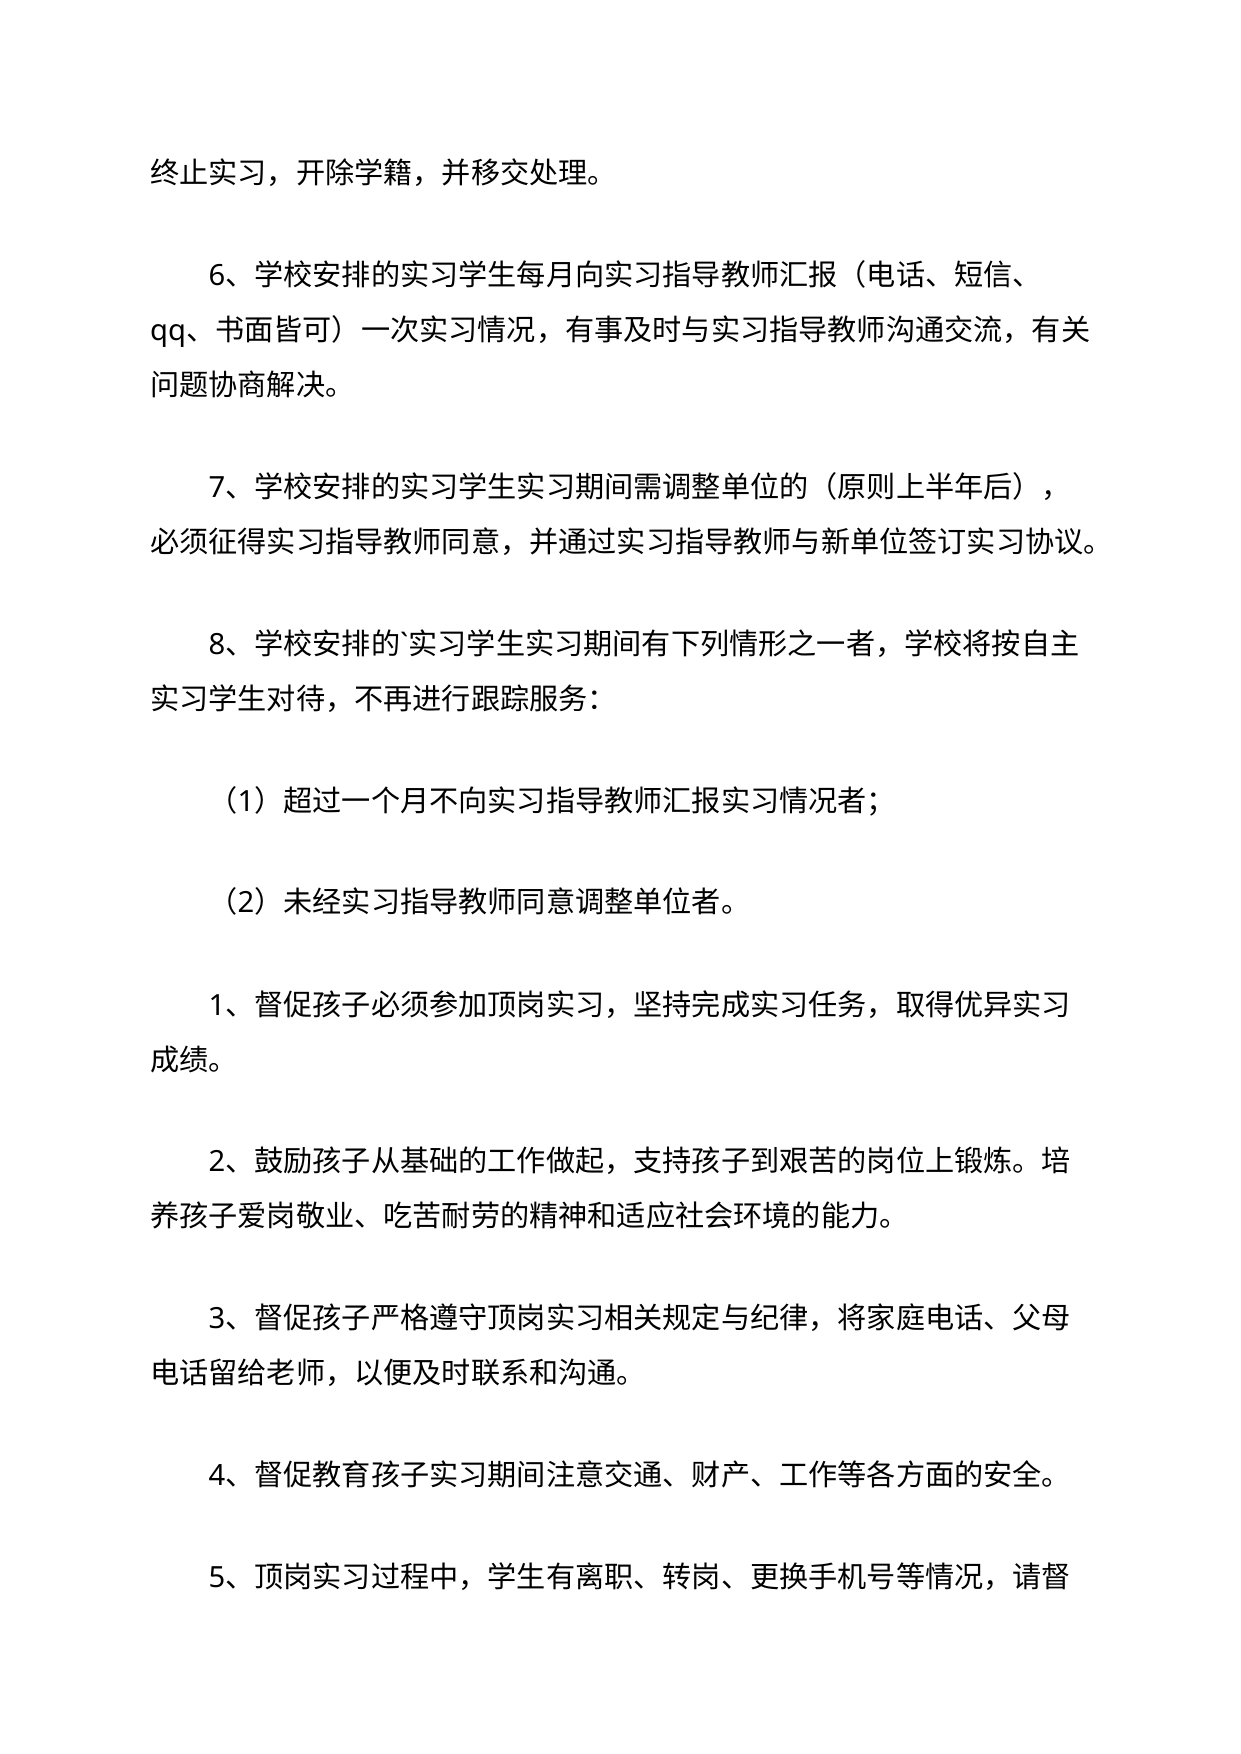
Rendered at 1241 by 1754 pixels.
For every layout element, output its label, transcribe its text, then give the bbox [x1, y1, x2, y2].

text 8、学校安排的`实习学生实习期间有下列情形之一者，学校将按自主实习学生对待，不再进行跟踪服务： [150, 620, 1090, 718]
text 6、学校安排的实习学生每月向实习指导教师汇报（电话、短信、qq、书面皆可）一次实习情况，有事及时与实习指导教师沟通交流，有关问题协商解决。 [150, 252, 1090, 404]
text 2、鼓励孩子从基础的工作做起，支持孩子到艰苦的岗位上锻炼。培养孩子爱岗敬业、吃苦耐劳的精神和适应社会环境的能力。 [150, 1138, 1090, 1235]
text 7、学校安排的实习学生实习期间需调整单位的（原则上半年后），必须征得实习指导教师同意，并通过实习指导教师与新单位签订实习协议。 [150, 463, 1090, 561]
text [150, 150, 1090, 192]
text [150, 1553, 1090, 1596]
text （1）超过一个月不向实习指导教师汇报实习情况者； [150, 777, 1090, 819]
text 1、督促孩子必须参加顶岗实习，坚持完成实习任务，取得优异实习成绩。 [150, 981, 1090, 1078]
text 3、督促孩子严格遵守顶岗实习相关规定与纪律，将家庭电话、父母电话留给老师，以便及时联系和沟通。 [150, 1294, 1090, 1392]
text 4、督促教育孩子实习期间注意交通、财产、工作等各方面的安全。 [150, 1451, 1090, 1494]
text （2）未经实习指导教师同意调整单位者。 [150, 879, 1090, 921]
